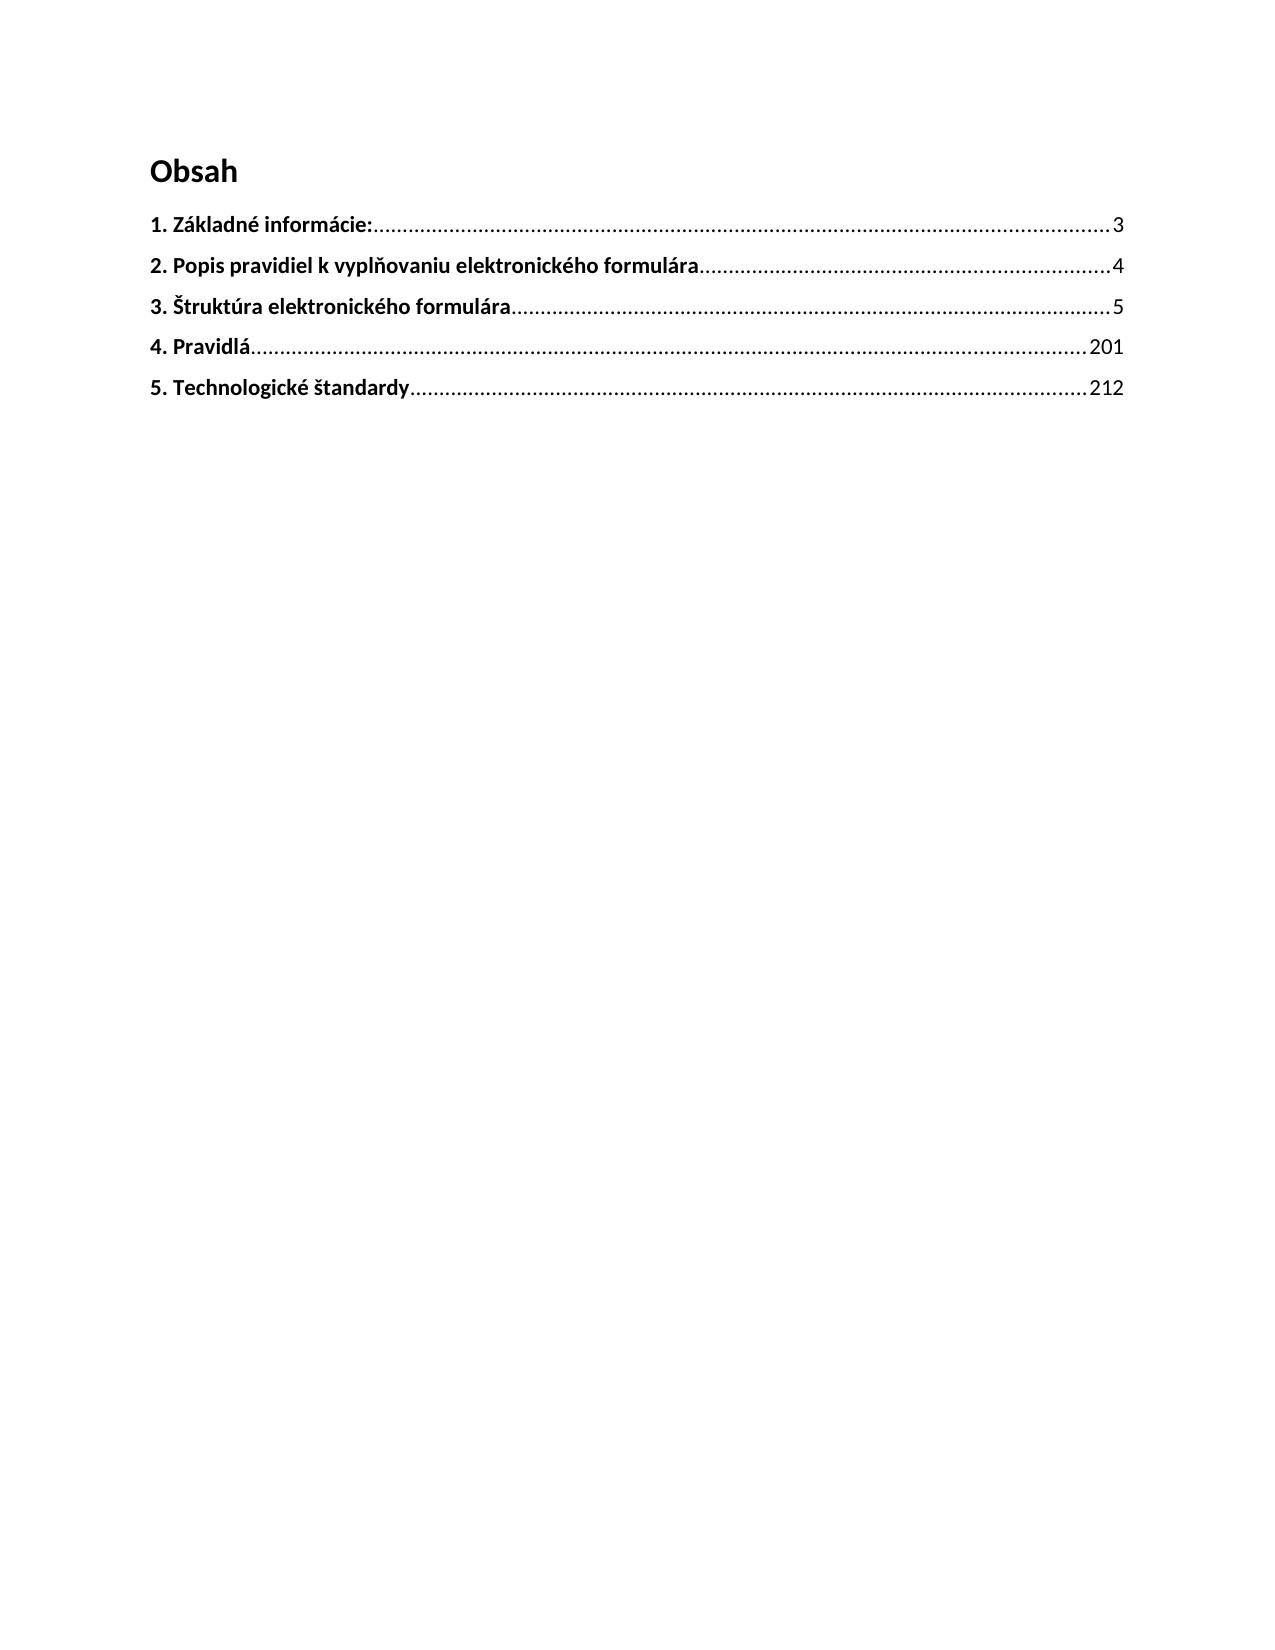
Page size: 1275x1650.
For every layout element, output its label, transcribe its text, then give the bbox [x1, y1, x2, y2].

text Obsah [150, 150, 1125, 191]
text 3. Štruktúra elektronického formulára 5 [150, 292, 1125, 320]
text 2. Popis pravidiel k vyplňovaniu elektronického formulára 4 [150, 251, 1125, 279]
text 5. Technologické štandardy 212 [150, 373, 1125, 401]
text 1. Základné informácie: 3 [150, 211, 1125, 239]
text 4. Pravidlá 201 [150, 332, 1125, 361]
